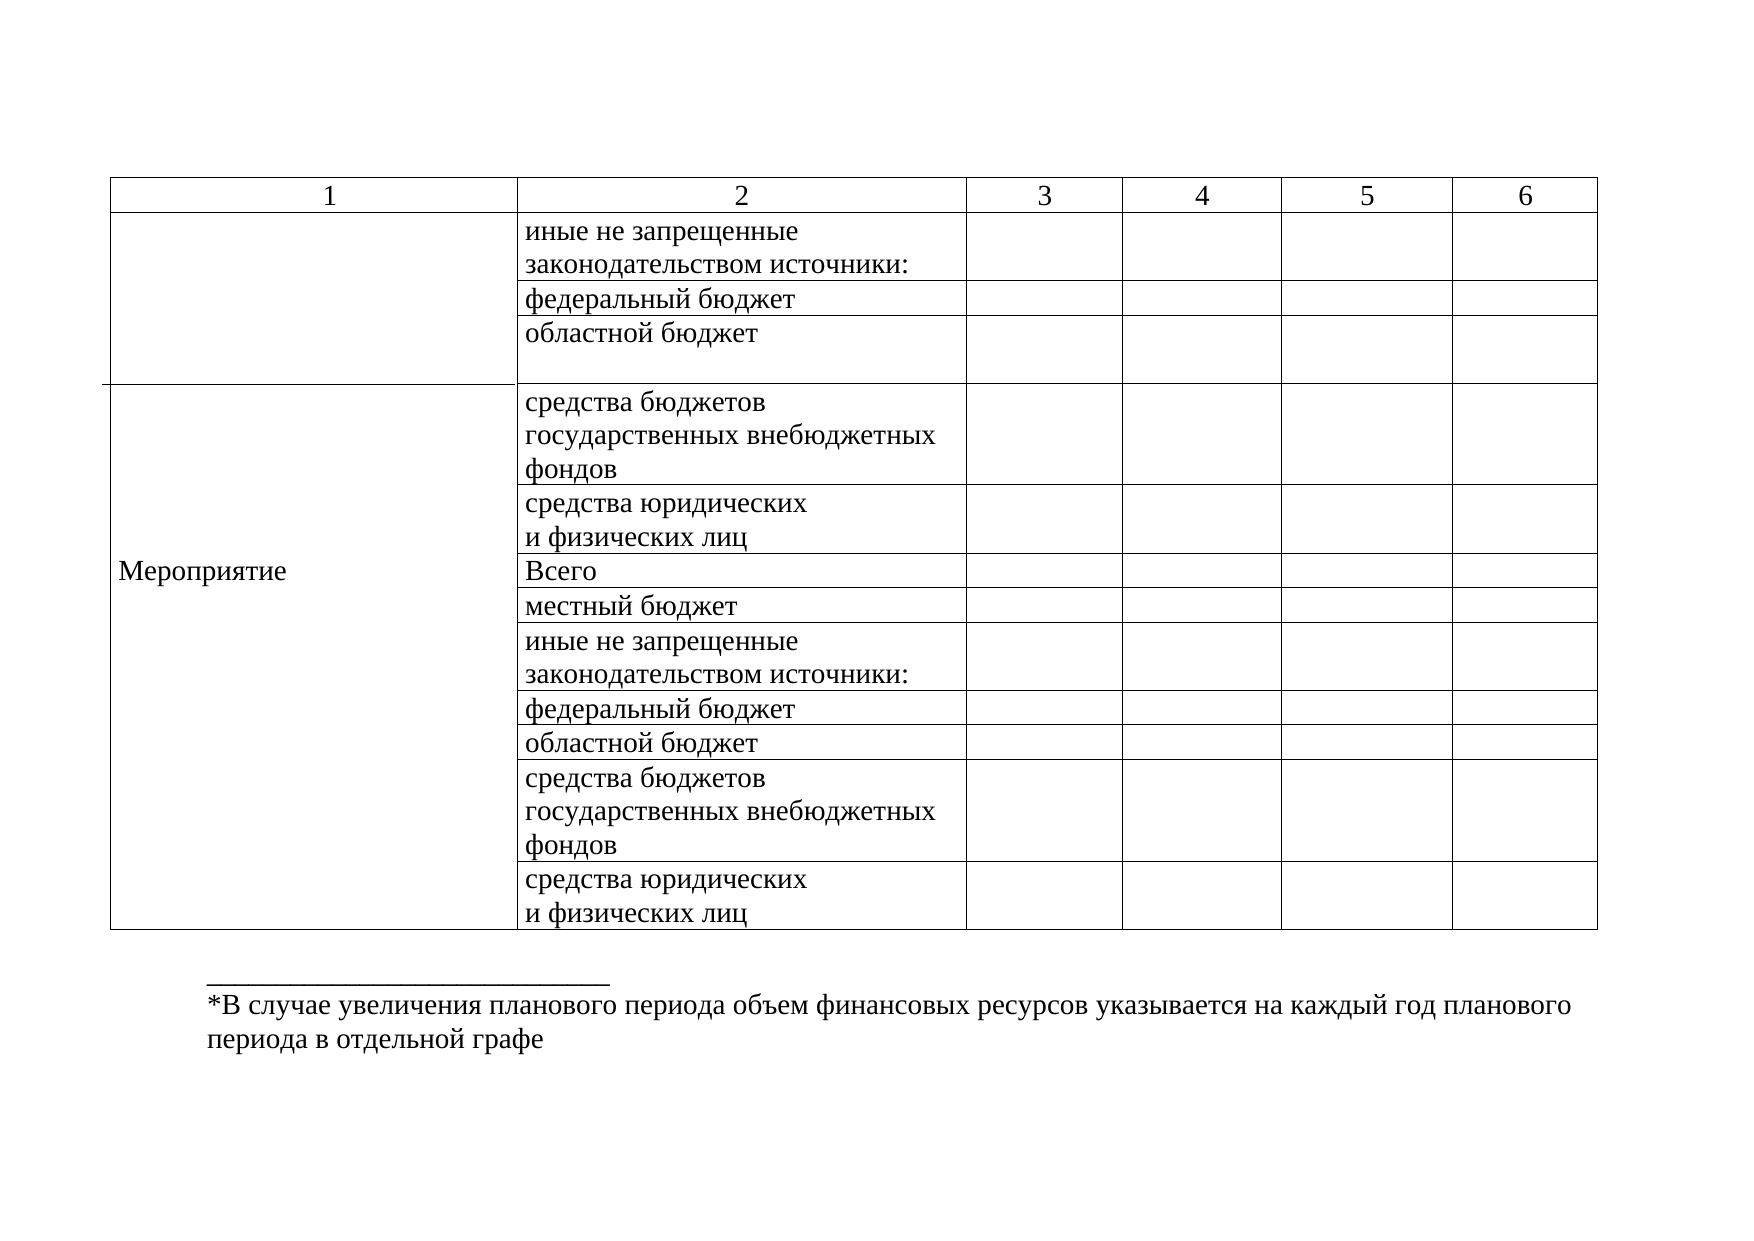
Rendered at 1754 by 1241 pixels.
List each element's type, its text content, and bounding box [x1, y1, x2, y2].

table_cell [1453, 281, 1597, 314]
text _____________________________ [207, 958, 1636, 987]
table_cell Мероприятие [111, 553, 517, 929]
table_cell [967, 384, 1122, 484]
table_cell [1453, 862, 1597, 929]
table_cell средства юридических и физических лиц [518, 862, 966, 929]
table_header 1 [111, 178, 517, 212]
table_cell иные не запрещенные законодательством источники: [518, 213, 966, 280]
table_cell [1453, 725, 1597, 759]
table_cell [967, 554, 1122, 587]
table_cell [1453, 554, 1597, 587]
table_cell [967, 281, 1122, 314]
table_cell [1453, 485, 1597, 552]
table_cell [967, 588, 1122, 622]
table_cell [967, 760, 1122, 861]
table_cell местный бюджет [518, 588, 966, 622]
table_cell [967, 725, 1122, 759]
table_cell [1282, 384, 1452, 484]
table_cell Всего [518, 554, 966, 587]
table_cell [967, 862, 1122, 929]
table_cell [1123, 485, 1281, 552]
table_header 4 [1123, 178, 1281, 212]
table_cell федеральный бюджет [518, 691, 966, 724]
table_cell [967, 316, 1122, 383]
table_cell областной бюджет [518, 725, 966, 759]
table_cell [1123, 691, 1281, 724]
table_cell средства бюджетов государственных внебюджетных фондов [518, 384, 966, 484]
table_cell средства бюджетов государственных внебюджетных фондов [518, 760, 966, 861]
table_header 5 [1282, 178, 1452, 212]
table_cell федеральный бюджет [518, 281, 966, 314]
table_cell [1123, 760, 1281, 861]
table_header 6 [1453, 178, 1597, 212]
table_cell областной бюджет [518, 316, 966, 383]
table_cell [1123, 281, 1281, 314]
table_cell [1453, 316, 1597, 383]
table_cell [1123, 588, 1281, 622]
text *В случае увеличения планового периода объем финансовых ресурсов указывается на каждый год планового периода в отдельной графе [207, 987, 1636, 1054]
table_cell [1123, 213, 1281, 280]
table_cell [1282, 760, 1452, 861]
table_cell [1123, 384, 1281, 484]
table_cell [1282, 862, 1452, 929]
table_cell [967, 485, 1122, 552]
table_cell [1282, 485, 1452, 552]
table_cell [967, 213, 1122, 280]
table_cell [1282, 691, 1452, 724]
table_header 2 [518, 178, 966, 212]
table_cell [1123, 862, 1281, 929]
table_cell средства юридических и физических лиц [518, 485, 966, 552]
table_header 3 [967, 178, 1122, 212]
table_cell [1282, 316, 1452, 383]
table_cell [1282, 588, 1452, 622]
table_cell [1453, 213, 1597, 280]
table_cell [1123, 316, 1281, 383]
table_cell [1123, 725, 1281, 759]
table_cell [967, 691, 1122, 724]
table_cell [1453, 760, 1597, 861]
table_cell [1453, 588, 1597, 622]
table_cell иные не запрещенные законодательством источники: [518, 623, 966, 690]
table_cell [1123, 623, 1281, 690]
table_cell [1453, 384, 1597, 484]
table_cell [1282, 281, 1452, 314]
table_cell [967, 623, 1122, 690]
table_cell [1453, 691, 1597, 724]
table_cell [1282, 213, 1452, 280]
table_cell [1282, 554, 1452, 587]
table_cell [1282, 623, 1452, 690]
table_cell [1282, 725, 1452, 759]
table_cell [1123, 554, 1281, 587]
table_cell [1453, 623, 1597, 690]
